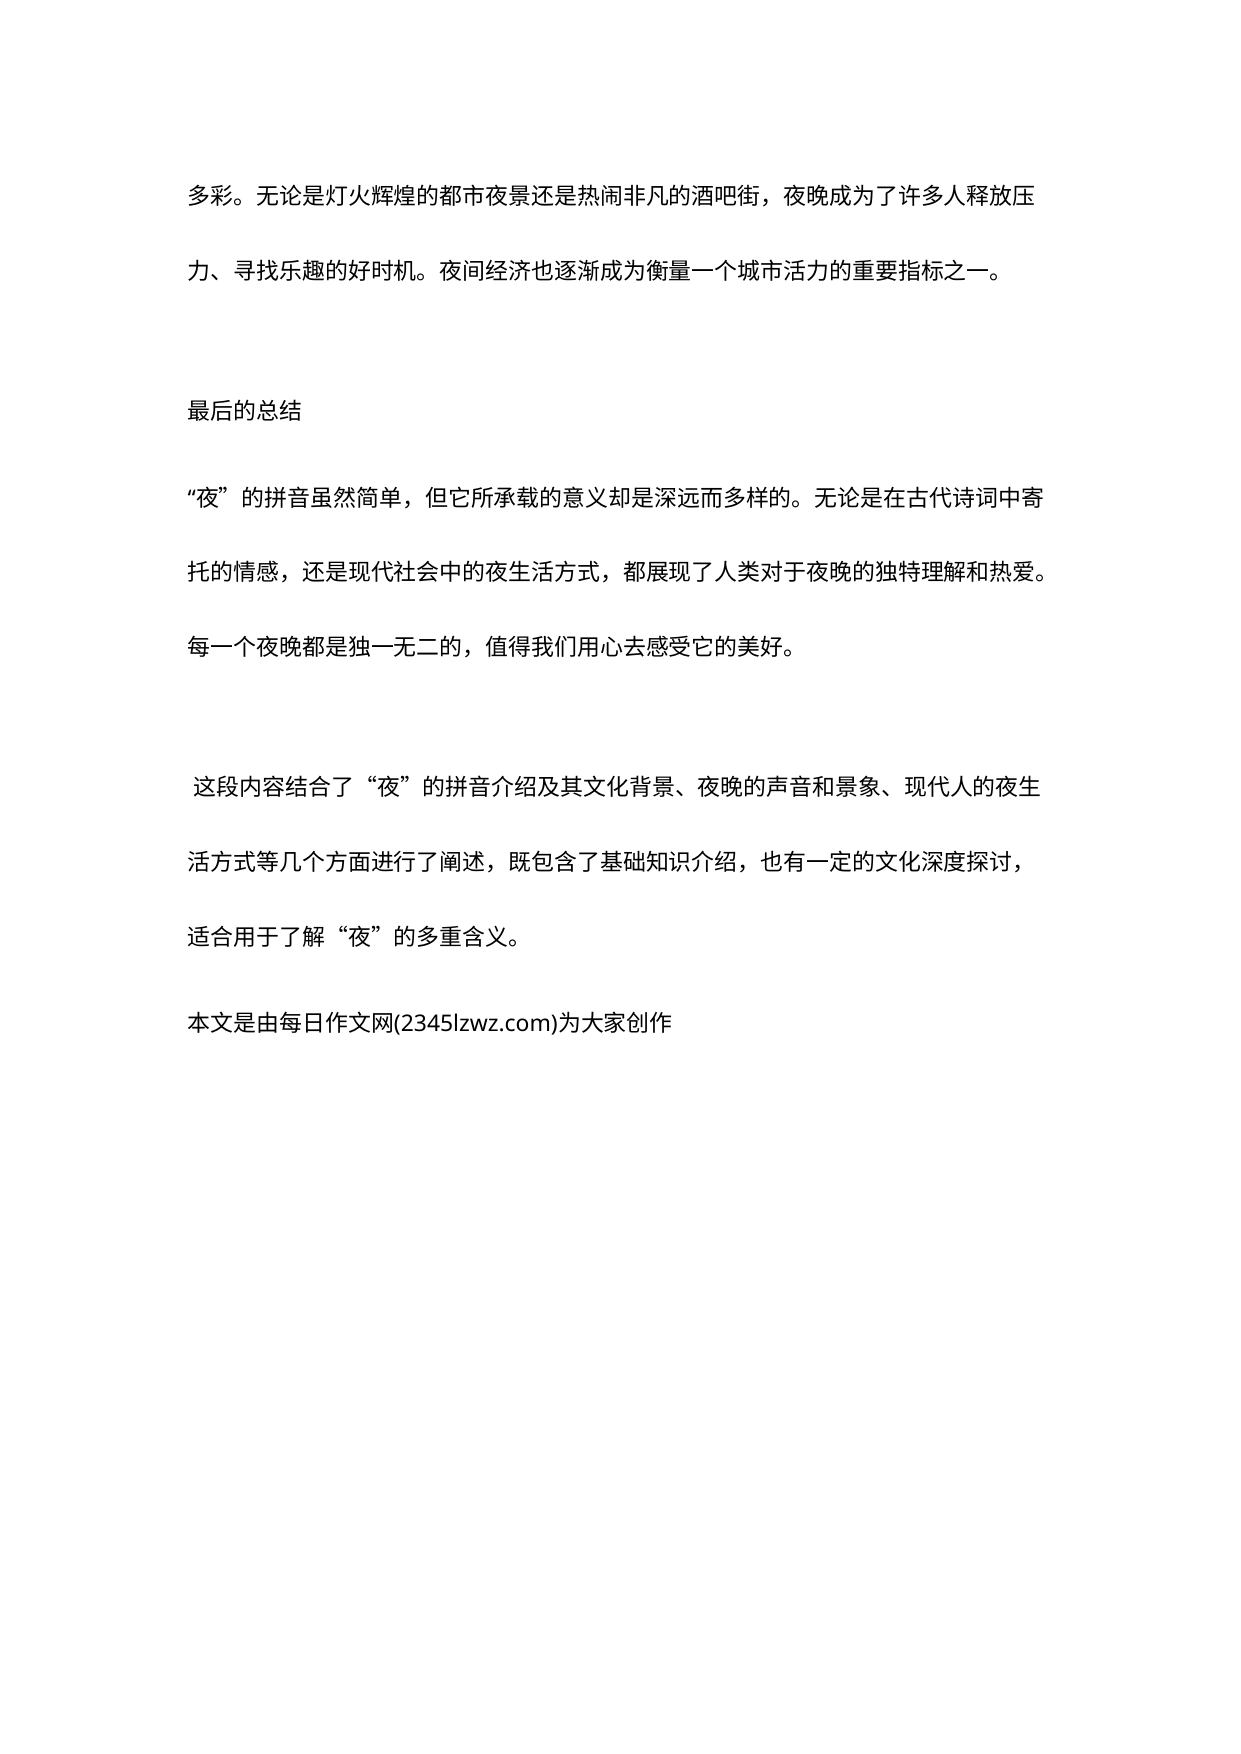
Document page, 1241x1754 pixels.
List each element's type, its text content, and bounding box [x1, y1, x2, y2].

text “夜”的拼音虽然简单，但它所承载的意义却是深远而多样的。无论是在古代诗词中寄托的情感，还是现代社会中的夜生活方式，都展现了人类对于夜晚的独特理解和热爱。每一个夜晚都是独一无二的，值得我们用心去感受它的美好。 [187, 464, 1053, 678]
text 这段内容结合了“夜”的拼音介绍及其文化背景、夜晚的声音和景象、现代人的夜生活方式等几个方面进行了阐述，既包含了基础知识介绍，也有一定的文化深度探讨，适合用于了解“夜”的多重含义。 [187, 753, 1053, 968]
text 本文是由每日作文网(2345lzwz.com)为大家创作 [187, 989, 1053, 1054]
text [187, 162, 1053, 302]
text 最后的总结 [187, 377, 1053, 442]
